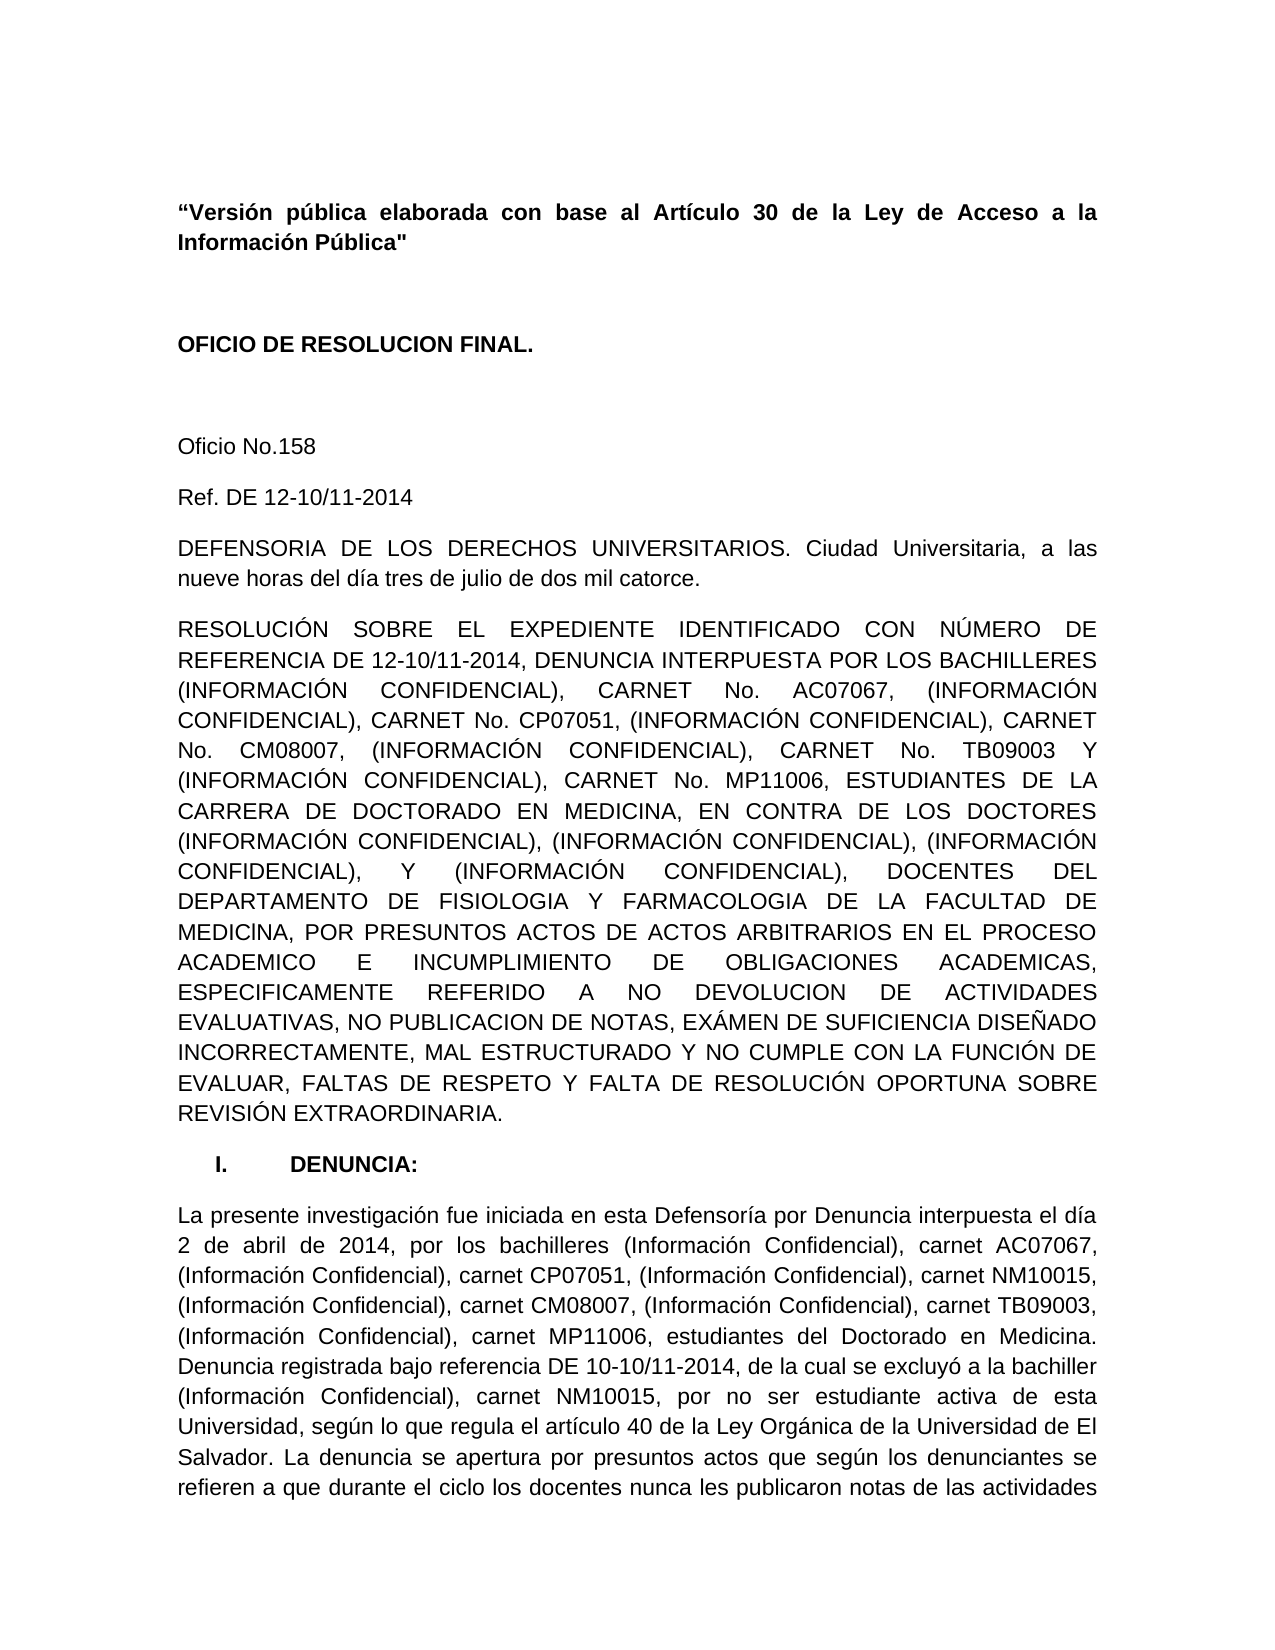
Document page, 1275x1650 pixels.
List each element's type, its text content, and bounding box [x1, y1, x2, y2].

text Oficio No.158 [177, 433, 1098, 459]
text Ref. DE 12-10/11-2014 [177, 484, 1098, 510]
text RESOLUCIÓN SOBRE EL EXPEDIENTE IDENTIFICADO CON NÚMERO DE REFERENCIA DE 12-10/11-2014, DENUNCIA INTERPUESTA POR LOS BACHILLERES (INFORMACIÓN CONFIDENCIAL), CARNET No. AC07067, (INFORMACIÓN CONFIDENCIAL), CARNET No. CP07051, (INFORMACIÓN CONFIDENCIAL), CARNET No. CM08007, (INFORMACIÓN CONFIDENCIAL), CARNET No. TB09003 Y (INFORMACIÓN CONFIDENCIAL), CARNET No. MP11006, ESTUDIANTES DE LA CARRERA DE DOCTORADO EN MEDICINA, EN CONTRA DE LOS DOCTORES (INFORMACIÓN CONFIDENCIAL), (INFORMACIÓN CONFIDENCIAL), (INFORMACIÓN CONFIDENCIAL), Y (INFORMACIÓN CONFIDENCIAL), DOCENTES DEL DEPARTAMENTO DE FISIOLOGIA Y FARMACOLOGIA DE LA FACULTAD DE MEDIClNA, POR PRESUNTOS ACTOS DE ACTOS ARBITRARIOS EN EL PROCESO ACADEMICO E INCUMPLIMIENTO DE OBLIGACIONES ACADEMICAS, ESPECIFICAMENTE REFERIDO A NO DEVOLUCION DE ACTIVIDADES EVALUATIVAS, NO PUBLICACION DE NOTAS, EXÁMEN DE SUFICIENCIA DISEÑADO INCORRECTAMENTE, MAL ESTRUCTURADO Y NO CUMPLE CON LA FUNCIÓN DE EVALUAR, FALTAS DE RESPETO Y FALTA DE RESOLUCIÓN OPORTUNA SOBRE REVISIÓN EXTRAORDINARIA. [177, 616, 1098, 1126]
text DEFENSORIA DE LOS DERECHOS UNIVERSITARIOS. Ciudad Universitaria, a las nueve horas del día tres de julio de dos mil catorce. [177, 535, 1098, 592]
list DENUNCIA: [215, 1151, 1098, 1177]
text OFICIO DE RESOLUCION FINAL. [177, 331, 1098, 357]
text “Versión pública elaborada con base al Artículo 30 de la Ley de Acceso a la Información Pública" [177, 199, 1098, 255]
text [177, 1202, 1098, 1500]
